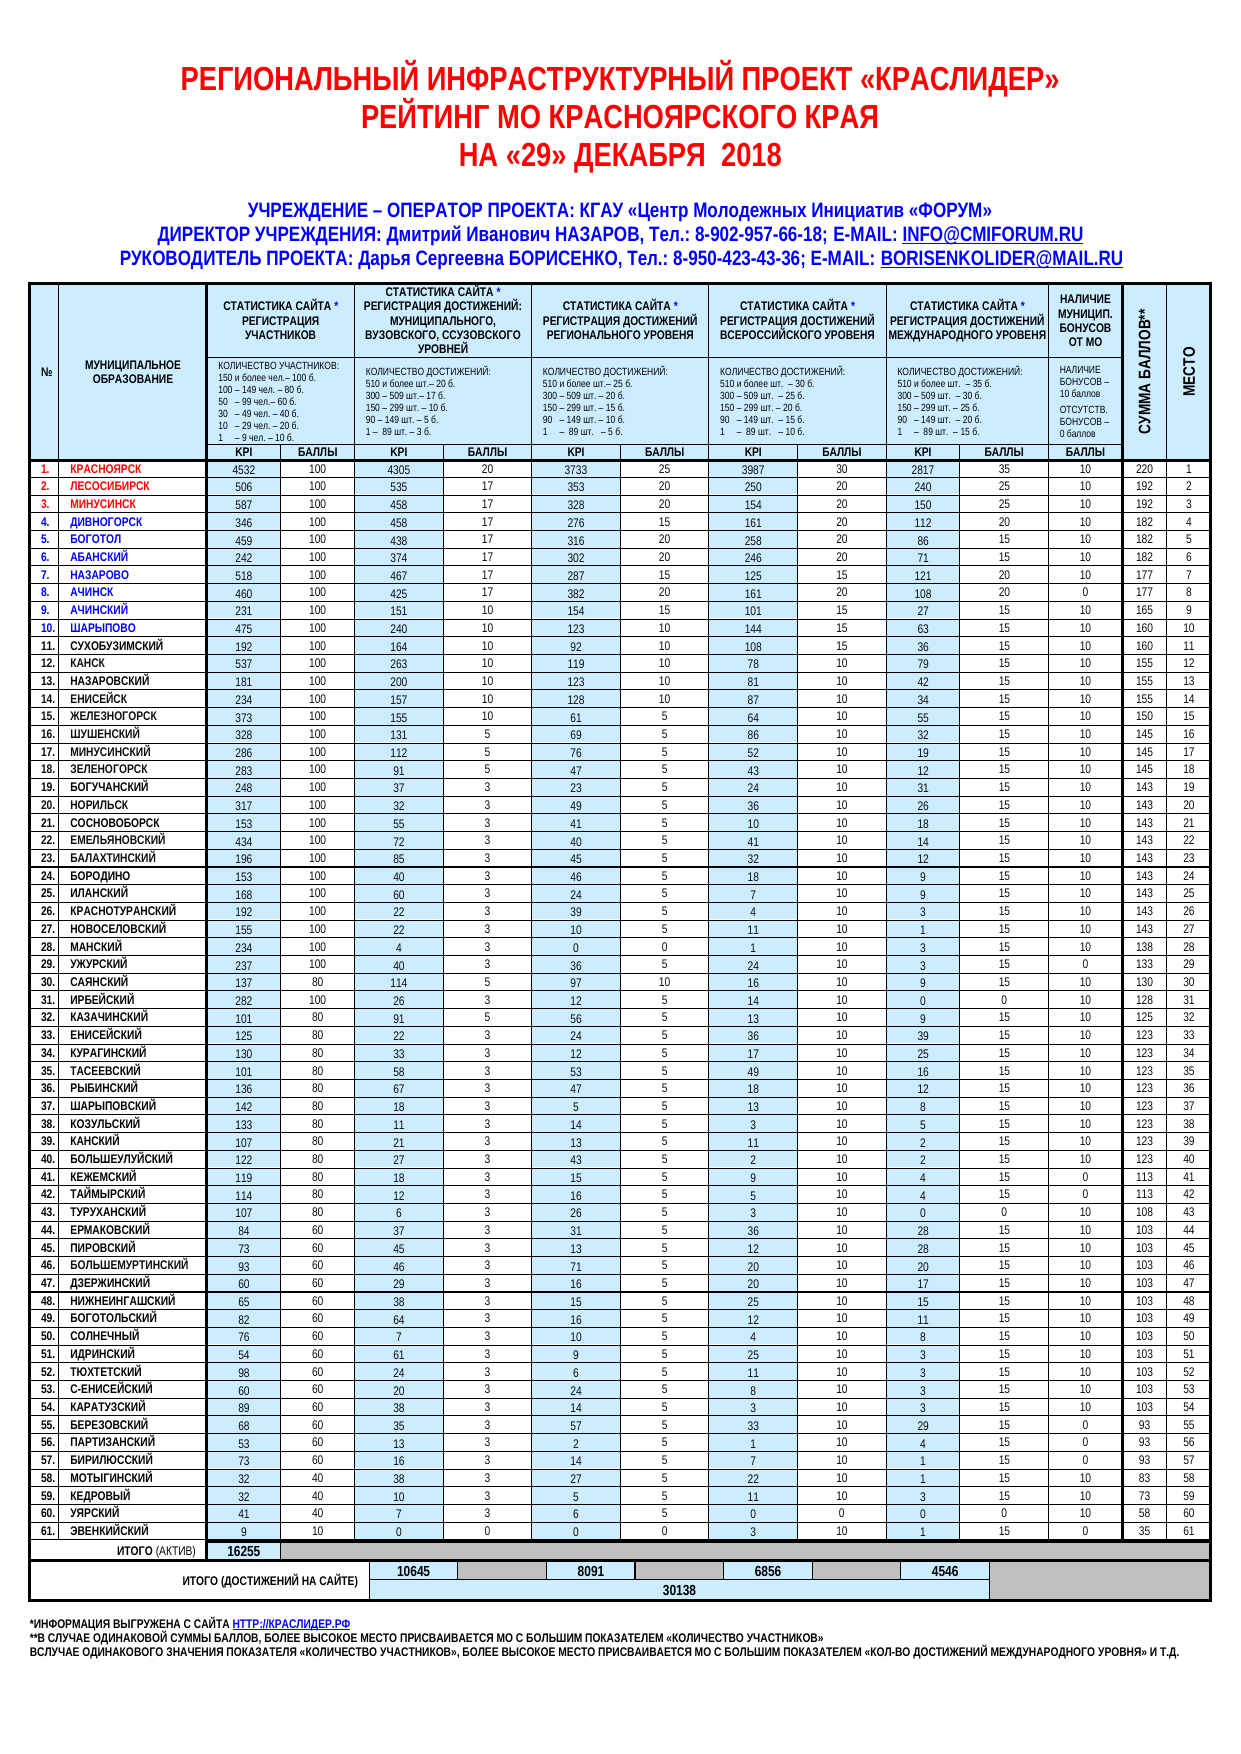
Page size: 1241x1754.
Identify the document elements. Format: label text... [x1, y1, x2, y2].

table_cell 0 [887, 991, 959, 1008]
table_cell 154 [709, 496, 797, 512]
table_cell БАЛЛЫ [621, 445, 708, 459]
table_cell 10 [1049, 1062, 1121, 1079]
table_cell ЕРМАКОВСКИЙ [59, 1222, 205, 1238]
table_cell 60 [281, 1452, 354, 1468]
table_cell 9 [887, 1009, 959, 1026]
table_cell 5 [444, 1009, 531, 1026]
table_cell 80 [281, 1098, 354, 1114]
table_cell 518 [208, 566, 280, 583]
table_cell 5 [621, 1115, 708, 1132]
table_cell 123 [1124, 1027, 1166, 1043]
table_cell 80 [281, 1133, 354, 1150]
table_cell 374 [355, 549, 443, 565]
table_cell ИЛАНСКИЙ [59, 885, 205, 902]
table_cell 3 [444, 938, 531, 955]
table_cell 10 [1049, 690, 1121, 707]
table_cell 15 [798, 602, 886, 618]
table_cell 3 [444, 1169, 531, 1185]
table_cell 10 [798, 1310, 886, 1327]
table_cell 234 [208, 938, 280, 955]
table_cell 10 [798, 1098, 886, 1114]
table_cell БОГОТОЛ [59, 531, 205, 548]
table_cell ТАСЕЕВСКИЙ [59, 1062, 205, 1079]
table_cell 10 [798, 673, 886, 689]
table_cell 10 [621, 620, 708, 636]
table_cell [31, 584, 58, 601]
table_cell 5 [621, 1062, 708, 1079]
table_cell 587 [208, 496, 280, 512]
table_cell С-ЕНИСЕЙСКИЙ [59, 1381, 205, 1398]
table_cell 15 [798, 637, 886, 654]
table_cell 38 [355, 1293, 443, 1309]
table_cell [281, 1543, 1209, 1559]
table_cell 45 [1167, 1239, 1209, 1256]
table_cell 100 [281, 462, 354, 477]
table_cell 5 [532, 1487, 620, 1504]
table_cell 0 [532, 938, 620, 955]
table_cell 3 [444, 903, 531, 919]
table_cell 10 [1049, 637, 1121, 654]
table_cell 3 [444, 1487, 531, 1504]
table_cell 68 [208, 1416, 280, 1433]
table_cell 60 [281, 1434, 354, 1451]
table_cell 43 [1167, 1204, 1209, 1221]
table_cell 5 [621, 1257, 708, 1274]
table_cell 9 [887, 885, 959, 902]
table_cell 182 [1124, 549, 1166, 565]
table_cell 10 [1049, 1487, 1121, 1504]
table_cell 29 [1167, 956, 1209, 973]
table_cell 80 [281, 1062, 354, 1079]
table_cell 5 [621, 991, 708, 1008]
table_cell 15 [960, 1346, 1048, 1362]
table_cell СОСНОВОБОРСК [59, 814, 205, 831]
table_cell 10 [1049, 1470, 1121, 1486]
table_cell 14 [1167, 690, 1209, 707]
table_cell 100 [281, 921, 354, 937]
table_cell 20 [798, 496, 886, 512]
table_cell 133 [1124, 956, 1166, 973]
table_cell 2 [709, 1151, 797, 1167]
table_cell БОРОДИНО [59, 868, 205, 884]
table_cell 2 [887, 1151, 959, 1167]
table_cell 80 [281, 1169, 354, 1185]
table_cell 10 [798, 797, 886, 813]
table_cell 15 [960, 531, 1048, 548]
table_cell БЕРЕЗОВСКИЙ [59, 1416, 205, 1433]
table_cell 143 [1124, 921, 1166, 937]
table_cell 32 [208, 1470, 280, 1486]
table_cell [31, 1098, 58, 1114]
table_cell 10 [1049, 462, 1121, 477]
table_cell 3 [444, 797, 531, 813]
table_cell 10 [1049, 1151, 1121, 1167]
table_cell 10 [798, 761, 886, 778]
table_cell 0 [1049, 1416, 1121, 1433]
table_cell 17 [444, 478, 531, 494]
table_cell ИДРИНСКИЙ [59, 1346, 205, 1362]
table_cell [31, 797, 58, 813]
table_cell 240 [887, 478, 959, 494]
table_cell 192 [1124, 496, 1166, 512]
table_cell 10 [798, 1399, 886, 1415]
table_cell 3 [444, 1151, 531, 1167]
table_cell 28 [1167, 938, 1209, 955]
table_cell 84 [208, 1222, 280, 1238]
table_cell 26 [887, 797, 959, 813]
table_cell 10 [1049, 478, 1121, 494]
table_cell 15 [960, 814, 1048, 831]
table_cell 101 [208, 1009, 280, 1026]
table_cell 5 [621, 708, 708, 725]
table_cell 5 [1167, 531, 1209, 548]
table_cell 15 [960, 761, 1048, 778]
table_cell 382 [532, 584, 620, 601]
table_cell 100 [281, 779, 354, 796]
table_cell 5 [621, 1487, 708, 1504]
table_cell 164 [355, 637, 443, 654]
table_cell 1 [709, 1434, 797, 1451]
table_cell ЛЕСОСИБИРСК [59, 478, 205, 494]
table_cell 26 [355, 991, 443, 1008]
table_cell 3 [444, 1310, 531, 1327]
table_cell 93 [1124, 1416, 1166, 1433]
table_cell 17 [444, 566, 531, 583]
table_cell 10 [1049, 673, 1121, 689]
table_cell 6 [532, 1505, 620, 1522]
table_cell 54 [208, 1346, 280, 1362]
table_cell 192 [208, 637, 280, 654]
table_cell 100 [281, 690, 354, 707]
table_cell 458 [355, 513, 443, 530]
table_cell 5 [444, 744, 531, 760]
table_cell 100 [281, 797, 354, 813]
table_cell 0 [532, 1523, 620, 1539]
table_cell 3 [444, 1470, 531, 1486]
table_cell 22 [355, 1027, 443, 1043]
table_cell 30 [798, 462, 886, 477]
table_header № [31, 285, 58, 459]
table_cell [31, 1222, 58, 1238]
table_cell 328 [208, 726, 280, 742]
table_header СТАТИСТИКА САЙТА * РЕГИСТРАЦИЯ УЧАСТНИКОВ [208, 285, 354, 357]
table_cell 18 [1167, 761, 1209, 778]
table_cell АЧИНСК [59, 584, 205, 601]
table_cell 10 [798, 1133, 886, 1150]
table_cell 177 [1124, 566, 1166, 583]
table_cell НИЖНЕИНГАШСКИЙ [59, 1293, 205, 1309]
table_cell 8 [887, 1098, 959, 1114]
table_cell 40 [281, 1487, 354, 1504]
table_header СТАТИСТИКА САЙТА * РЕГИСТРАЦИЯ ДОСТИЖЕНИЙ ВСЕРОССИЙСКОГО УРОВЕНЯ [709, 285, 886, 357]
table_cell 328 [532, 496, 620, 512]
text **В СЛУЧАЕ ОДИНАКОВОЙ СУММЫ БАЛЛОВ, БОЛЕЕ ВЫСОКОЕ МЕСТО ПРИСВАИВАЕТСЯ МО С БОЛЬШИМ ПОКАЗАТЕЛЕМ «КОЛИЧЕСТВО УЧАСТНИКОВ» [29, 1631, 1226, 1645]
table_cell 234 [208, 690, 280, 707]
table_cell 15 [960, 797, 1048, 813]
table_cell 10 [1049, 1310, 1121, 1327]
table_cell KPI [355, 445, 443, 459]
table_cell БАЛЛЫ [444, 445, 531, 459]
table_cell 15 [960, 1239, 1048, 1256]
table_cell 15 [960, 1169, 1048, 1185]
table_cell [31, 1204, 58, 1221]
table_cell 537 [208, 655, 280, 672]
table_cell 5 [621, 814, 708, 831]
table_cell 15 [960, 1257, 1048, 1274]
table_cell 26 [1167, 903, 1209, 919]
table_cell 3 [444, 1452, 531, 1468]
table_cell 25 [709, 1346, 797, 1362]
table_cell 3 [444, 1080, 531, 1097]
table_cell 131 [355, 726, 443, 742]
table_cell 143 [1124, 779, 1166, 796]
table_cell 2 [532, 1434, 620, 1451]
table_cell 10 [798, 832, 886, 849]
table_cell 438 [355, 531, 443, 548]
table_cell 24 [355, 1363, 443, 1380]
table_cell 15 [960, 1399, 1048, 1415]
table_cell 5 [621, 1222, 708, 1238]
table_cell 10 [798, 1151, 886, 1167]
table_cell АЧИНСКИЙ [59, 602, 205, 618]
table_cell 5 [621, 1045, 708, 1061]
table_cell 10 [798, 726, 886, 742]
table_cell 86 [709, 726, 797, 742]
table_cell [31, 1487, 58, 1504]
table_cell 3 [444, 1275, 531, 1291]
table_cell 16 [887, 1062, 959, 1079]
table_cell 160 [1124, 620, 1166, 636]
table_cell 100 [281, 602, 354, 618]
table_cell ЖЕЛЕЗНОГОРСК [59, 708, 205, 725]
table_cell 15 [960, 637, 1048, 654]
table_cell 11 [355, 1115, 443, 1132]
table_cell 31 [887, 779, 959, 796]
table_cell 165 [1124, 602, 1166, 618]
table_cell 177 [1124, 584, 1166, 601]
table_cell 43 [709, 761, 797, 778]
table_cell [31, 637, 58, 654]
table_cell [31, 761, 58, 778]
table_header МУНИЦИПАЛЬНОЕ ОБРАЗОВАНИЕ [59, 285, 205, 459]
table_cell БОГОТОЛЬСКИЙ [59, 1310, 205, 1327]
table_cell 59 [1167, 1487, 1209, 1504]
table_cell 10 [1049, 1045, 1121, 1061]
table_cell 10 [1049, 938, 1121, 955]
table_cell 65 [208, 1293, 280, 1309]
table_cell 10 [798, 1293, 886, 1309]
table_cell 143 [1124, 903, 1166, 919]
table_cell 15 [960, 1133, 1048, 1150]
table_cell 10 [798, 744, 886, 760]
table_cell 73 [1124, 1487, 1166, 1504]
table_cell 60 [281, 1381, 354, 1398]
table_cell 73 [208, 1452, 280, 1468]
table_cell 24 [709, 956, 797, 973]
table_cell 82 [208, 1310, 280, 1327]
table_cell 5 [621, 956, 708, 973]
table_cell 15 [960, 903, 1048, 919]
table_cell 114 [355, 974, 443, 990]
table_cell 15 [960, 1328, 1048, 1344]
table_cell 10 [798, 903, 886, 919]
table_cell [31, 1381, 58, 1398]
table_cell 64 [355, 1310, 443, 1327]
table_cell [31, 1062, 58, 1079]
table_cell 71 [887, 549, 959, 565]
table_cell 15 [532, 1293, 620, 1309]
table_cell 55 [887, 708, 959, 725]
table_cell 15 [960, 708, 1048, 725]
table_cell 35 [355, 1416, 443, 1433]
table_cell 123 [1124, 1115, 1166, 1132]
table_cell 1 [887, 1452, 959, 1468]
table_cell 0 [887, 1204, 959, 1221]
table_cell [31, 868, 58, 884]
table_cell ИРБЕЙСКИЙ [59, 991, 205, 1008]
table_cell 5 [621, 1328, 708, 1344]
table_cell 80 [281, 1115, 354, 1132]
table_cell 100 [281, 549, 354, 565]
table_cell 5 [621, 1080, 708, 1097]
table_cell 10 [1049, 566, 1121, 583]
table_cell 3 [887, 938, 959, 955]
table_cell 55 [1167, 1416, 1209, 1433]
table_cell 119 [532, 655, 620, 672]
table_cell 26 [532, 1204, 620, 1221]
table_cell 17 [444, 584, 531, 601]
table_cell 128 [532, 690, 620, 707]
table_cell 113 [1124, 1169, 1166, 1185]
table_cell 2817 [887, 462, 959, 477]
table_cell 37 [355, 1222, 443, 1238]
table_cell 3 [444, 1328, 531, 1344]
table_cell 16 [1167, 726, 1209, 742]
table_cell 182 [1124, 531, 1166, 548]
table_cell 20 [798, 531, 886, 548]
table_cell ДИВНОГОРСК [59, 513, 205, 530]
table_cell 52 [1167, 1363, 1209, 1380]
table_cell 8 [709, 1381, 797, 1398]
table_cell 3 [444, 1363, 531, 1380]
table_cell 19 [887, 744, 959, 760]
table_cell 5 [621, 832, 708, 849]
table_cell 10 [798, 1169, 886, 1185]
table_cell 10 [1049, 1363, 1121, 1380]
table_cell 160 [1124, 637, 1166, 654]
table_cell [31, 814, 58, 831]
table_cell 3 [444, 1257, 531, 1274]
table_cell 20 [621, 478, 708, 494]
table_cell 44 [1167, 1222, 1209, 1238]
table_cell 112 [355, 744, 443, 760]
table_cell 40 [355, 868, 443, 884]
table_cell 27 [355, 1151, 443, 1167]
table_cell [31, 549, 58, 565]
table_cell 18 [709, 1080, 797, 1097]
table_cell 103 [1124, 1293, 1166, 1309]
table_cell 3 [444, 1098, 531, 1114]
table_cell 5 [621, 797, 708, 813]
table_cell 373 [208, 708, 280, 725]
table_cell 10 [1049, 726, 1121, 742]
table_cell 153 [208, 868, 280, 884]
table_cell 16 [532, 1275, 620, 1291]
table_cell 10 [532, 921, 620, 937]
table_cell 155 [355, 708, 443, 725]
table_cell 100 [281, 868, 354, 884]
table_cell [31, 885, 58, 902]
table_cell 10 [1049, 620, 1121, 636]
table_cell 13 [1167, 673, 1209, 689]
table_cell 31 [532, 1222, 620, 1238]
table_cell 103 [1124, 1328, 1166, 1344]
table_cell [31, 726, 58, 742]
table_cell 10 [798, 1328, 886, 1344]
table_cell 76 [208, 1328, 280, 1344]
table_cell 5 [621, 1009, 708, 1026]
table_cell 3 [444, 868, 531, 884]
table_cell 9 [1167, 602, 1209, 618]
table_cell 10 [1049, 1080, 1121, 1097]
table_cell 143 [1124, 885, 1166, 902]
table_cell 54 [1167, 1399, 1209, 1415]
table_cell 9 [709, 1169, 797, 1185]
table_cell 4 [709, 1328, 797, 1344]
table_cell 11 [887, 1310, 959, 1327]
table_cell 4 [709, 903, 797, 919]
text РЕГИОНАЛЬНЫЙ ИНФРАСТРУКТУРНЫЙ ПРОЕКТ «КРАСЛИДЕР» [44, 59, 1196, 97]
table_cell 16 [709, 974, 797, 990]
table_cell 17 [444, 496, 531, 512]
table_cell 3 [709, 1204, 797, 1221]
table_cell 15 [960, 744, 1048, 760]
table_cell 98 [208, 1363, 280, 1380]
table_cell 5 [621, 1151, 708, 1167]
table_cell ШАРЫПОВСКИЙ [59, 1098, 205, 1114]
table_cell [31, 1328, 58, 1344]
table_cell [31, 496, 58, 512]
table_cell 10 [798, 974, 886, 990]
table_cell 83 [1124, 1470, 1166, 1486]
table_cell 10 [621, 673, 708, 689]
table_cell 6856 [724, 1562, 812, 1579]
table_cell 123 [1124, 1062, 1166, 1079]
table_cell 58 [1167, 1470, 1209, 1486]
table_cell 282 [208, 991, 280, 1008]
table_cell 1 [1167, 462, 1209, 477]
table_cell 5 [621, 1310, 708, 1327]
table_cell 3 [444, 956, 531, 973]
table_cell 10 [798, 1009, 886, 1026]
table_cell 200 [355, 673, 443, 689]
table_cell 123 [1124, 1133, 1166, 1150]
table_cell 31 [1167, 991, 1209, 1008]
table_cell 240 [355, 620, 443, 636]
table_cell 143 [1124, 850, 1166, 866]
table_cell 0 [960, 1505, 1048, 1522]
table_cell 5 [621, 761, 708, 778]
table_cell 3 [444, 1045, 531, 1061]
table_cell 3 [444, 1186, 531, 1203]
table_cell [31, 655, 58, 672]
table_cell 8091 [547, 1562, 634, 1579]
table_cell 32 [1167, 1009, 1209, 1026]
table_cell 10 [798, 1275, 886, 1291]
table_cell 60 [355, 885, 443, 902]
table_cell 13 [709, 1098, 797, 1114]
table_cell 5 [444, 974, 531, 990]
table_cell 6 [1167, 549, 1209, 565]
table_cell 15 [960, 1275, 1048, 1291]
table_cell ДЗЕРЖИНСКИЙ [59, 1275, 205, 1291]
table_cell 9 [887, 974, 959, 990]
table_cell 50 [1167, 1328, 1209, 1344]
table_cell 15 [960, 1293, 1048, 1309]
text НА «29» ДЕКАБРЯ 2018 [44, 136, 1196, 174]
table_cell 5 [621, 1470, 708, 1486]
text ДИРЕКТОР УЧРЕЖДЕНИЯ: Дмитрий Иванович НАЗАРОВ, Тел.: 8-902-957-66-18; E-MAIL: INFO@CMIFORUM.RU [44, 222, 1196, 246]
table_cell 40 [355, 956, 443, 973]
table_cell 42 [887, 673, 959, 689]
table_cell 33 [1167, 1027, 1209, 1043]
table_cell 100 [281, 708, 354, 725]
table_cell 72 [355, 832, 443, 849]
table_cell 192 [1124, 478, 1166, 494]
table_cell 10 [798, 779, 886, 796]
table_cell 56 [532, 1009, 620, 1026]
table_cell 43 [532, 1151, 620, 1167]
table_cell 52 [709, 744, 797, 760]
table_cell 10 [444, 655, 531, 672]
table_cell СУХОБУЗИМСКИЙ [59, 637, 205, 654]
table_cell 353 [532, 478, 620, 494]
table_cell 58 [1124, 1505, 1166, 1522]
table_cell 17 [709, 1045, 797, 1061]
table_cell 3 [444, 1239, 531, 1256]
table_cell KPI [709, 445, 797, 459]
table_cell 10 [798, 991, 886, 1008]
table_cell 22 [709, 1470, 797, 1486]
table_cell 15 [798, 620, 886, 636]
table_cell 459 [208, 531, 280, 548]
table_cell 89 [208, 1399, 280, 1415]
table_cell БИРИЛЮССКИЙ [59, 1452, 205, 1468]
table_cell 10 [798, 921, 886, 937]
table_cell 10 [1049, 708, 1121, 725]
table_cell 41 [208, 1505, 280, 1522]
table_cell 103 [1124, 1222, 1166, 1238]
table_cell 3 [444, 921, 531, 937]
table_cell 6 [532, 1363, 620, 1380]
table_cell 10 [798, 1434, 886, 1451]
table_cell 60 [208, 1275, 280, 1291]
table_cell 3 [709, 1523, 797, 1539]
text *ИНФОРМАЦИЯ ВЫГРУЖЕНА С САЙТА HTTP://КРАСЛИДЕР.РФ [29, 1616, 1226, 1631]
table_cell 80 [281, 1009, 354, 1026]
table_cell 15 [960, 1416, 1048, 1433]
table_cell 2 [887, 1133, 959, 1150]
table_cell 61 [355, 1346, 443, 1362]
table_cell 51 [1167, 1346, 1209, 1362]
table_cell 19 [1167, 779, 1209, 796]
table_cell 10 [1049, 1293, 1121, 1309]
table_cell 25 [709, 1293, 797, 1309]
table_cell 80 [281, 1204, 354, 1221]
table_cell 3 [887, 1381, 959, 1398]
table_cell 316 [532, 531, 620, 548]
table_cell 14 [887, 832, 959, 849]
table_cell 286 [208, 744, 280, 760]
table_cell 45 [532, 850, 620, 866]
table_cell 276 [532, 513, 620, 530]
table_cell 91 [355, 761, 443, 778]
table_cell 37 [355, 779, 443, 796]
table_cell 10 [798, 1346, 886, 1362]
table_cell 4 [887, 1169, 959, 1185]
table_cell [31, 850, 58, 866]
table_cell 20 [621, 496, 708, 512]
table_cell 61 [532, 708, 620, 725]
table_cell 36 [709, 797, 797, 813]
table_cell 10 [798, 1452, 886, 1468]
table_cell 15 [621, 566, 708, 583]
table_cell ЗЕЛЕНОГОРСК [59, 761, 205, 778]
table_cell 15 [960, 549, 1048, 565]
table_cell 60 [208, 1381, 280, 1398]
table_cell [31, 1239, 58, 1256]
table_cell 36 [709, 1027, 797, 1043]
table_cell 34 [1167, 1045, 1209, 1061]
table_cell УЖУРСКИЙ [59, 956, 205, 973]
table_cell КРАСНОЯРСК [59, 462, 205, 477]
table_cell 17 [887, 1275, 959, 1291]
table_cell 10 [1049, 496, 1121, 512]
table_cell 100 [281, 513, 354, 530]
table_cell 103 [1124, 1239, 1166, 1256]
table_header СТАТИСТИКА САЙТА * РЕГИСТРАЦИЯ ДОСТИЖЕНИЙ МЕЖДУНАРОДНОГО УРОВЕНЯ [887, 285, 1048, 357]
table_cell 155 [1124, 690, 1166, 707]
table_cell 10 [444, 620, 531, 636]
table_cell 114 [208, 1186, 280, 1203]
table_cell 12 [887, 761, 959, 778]
table_cell 9 [532, 1346, 620, 1362]
table_cell 45 [355, 1239, 443, 1256]
table_cell 0 [1049, 1452, 1121, 1468]
table_cell 258 [709, 531, 797, 548]
table_cell 143 [1124, 797, 1166, 813]
table_cell 34 [887, 690, 959, 707]
table_cell 10 [1049, 974, 1121, 990]
table_cell БОГУЧАНСКИЙ [59, 779, 205, 796]
table_cell 10 [798, 1045, 886, 1061]
table_cell 15 [960, 1434, 1048, 1451]
table_cell 10 [1049, 1275, 1121, 1291]
table_cell 142 [208, 1098, 280, 1114]
table_cell 5 [621, 1275, 708, 1291]
table_cell 23 [532, 779, 620, 796]
table_cell 5 [621, 921, 708, 937]
table_cell [31, 1293, 58, 1309]
table_cell 10 [1049, 921, 1121, 937]
table_cell 22 [355, 921, 443, 937]
table_cell 125 [208, 1027, 280, 1043]
table_cell 93 [1124, 1452, 1166, 1468]
table_cell 20 [444, 462, 531, 477]
table_cell 87 [709, 690, 797, 707]
table_cell 263 [355, 655, 443, 672]
table_cell 0 [960, 1204, 1048, 1221]
table_cell 18 [355, 1169, 443, 1185]
table_cell 46 [532, 868, 620, 884]
table_cell 10 [798, 708, 886, 725]
table_cell 10 [798, 938, 886, 955]
table_cell 86 [887, 531, 959, 548]
table_cell [31, 903, 58, 919]
table_cell 17 [444, 549, 531, 565]
table_cell 100 [281, 496, 354, 512]
table_cell 27 [532, 1470, 620, 1486]
table_header СТАТИСТИКА САЙТА * РЕГИСТРАЦИЯ ДОСТИЖЕНИЙ РЕГИОНАЛЬНОГО УРОВЕНЯ [532, 285, 708, 357]
table_cell НАЗАРОВО [59, 566, 205, 583]
table_cell 157 [355, 690, 443, 707]
table_cell 317 [208, 797, 280, 813]
table_cell 12 [532, 991, 620, 1008]
table_cell 14 [532, 1399, 620, 1415]
table_cell 125 [709, 566, 797, 583]
table_cell 63 [887, 620, 959, 636]
table_cell 10 [798, 1204, 886, 1221]
table_cell 100 [281, 991, 354, 1008]
table_cell [31, 1470, 58, 1486]
table_cell 130 [208, 1045, 280, 1061]
table_cell 181 [208, 673, 280, 689]
table_cell 36 [709, 1222, 797, 1238]
table_cell 25 [1167, 885, 1209, 902]
table_cell 100 [281, 655, 354, 672]
table_cell 10 [798, 1523, 886, 1539]
table_cell [31, 1523, 58, 1539]
table_cell [31, 478, 58, 494]
table_cell 13 [532, 1239, 620, 1256]
table_cell 15 [960, 868, 1048, 884]
table_cell [31, 566, 58, 583]
table_cell [31, 1416, 58, 1433]
table_cell 123 [1124, 1151, 1166, 1167]
table_cell [31, 991, 58, 1008]
table_cell 100 [281, 726, 354, 742]
table_cell [31, 1275, 58, 1291]
table_cell 119 [208, 1169, 280, 1185]
table_cell 15 [960, 1381, 1048, 1398]
table_cell 10 [798, 956, 886, 973]
table_cell 10 [798, 814, 886, 831]
table_cell [31, 1257, 58, 1274]
table_cell 15 [960, 779, 1048, 796]
table_cell УЯРСКИЙ [59, 1505, 205, 1522]
table_cell 27 [1167, 921, 1209, 937]
table_cell БАЛЛЫ [1049, 445, 1121, 459]
table_cell 10 [709, 814, 797, 831]
table_cell КОЛИЧЕСТВО ДОСТИЖЕНИЙ: 510 и более шт. – 30 б. 300 – 509 шт. – 25 б. 150 – 299 шт. – 20 б. 90 – 149 шт. – 15 б. 1 – 89 шт. – 10 б. [709, 358, 886, 444]
table_cell КРАСНОТУРАНСКИЙ [59, 903, 205, 919]
text РУКОВОДИТЕЛЬ ПРОЕКТА: Дарья Сергеевна БОРИСЕНКО, Тел.: 8-950-423-43-36; E-MAIL: BORISENKOLIDER@MAIL.RU [15, 246, 1228, 270]
text РЕЙТИНГ МО КРАСНОЯРСКОГО КРАЯ [44, 97, 1196, 136]
table_cell 40 [1167, 1151, 1209, 1167]
table_cell 123 [1124, 1045, 1166, 1061]
table_cell 10 [1049, 761, 1121, 778]
table_cell KPI [887, 445, 959, 459]
table_cell 10 [1049, 1222, 1121, 1238]
table_cell 17 [1167, 744, 1209, 760]
table_cell 145 [1124, 761, 1166, 778]
table_cell 24 [709, 779, 797, 796]
table_cell 53 [1167, 1381, 1209, 1398]
table_cell 5 [621, 1204, 708, 1221]
table_cell 3 [444, 1204, 531, 1221]
table_cell 155 [208, 921, 280, 937]
table_cell 14 [532, 1115, 620, 1132]
table_cell 80 [281, 1027, 354, 1043]
table_cell [31, 1169, 58, 1185]
table_cell 64 [709, 708, 797, 725]
table_cell 10 [281, 1523, 354, 1539]
table_cell 91 [355, 1009, 443, 1026]
table_cell [31, 921, 58, 937]
table_cell 60 [281, 1275, 354, 1291]
table_cell 12 [709, 1239, 797, 1256]
table_cell 9 [887, 868, 959, 884]
table_cell 460 [208, 584, 280, 601]
table_cell 15 [960, 1115, 1048, 1132]
table_cell НАЛИЧИЕ БОНУСОВ – 10 баллов ОТСУТСТВ. БОНУСОВ – 0 баллов [1049, 358, 1121, 444]
table_cell 81 [709, 673, 797, 689]
table_cell КОЛИЧЕСТВО УЧАСТНИКОВ: 150 и более чел.– 100 б. 100 – 149 чел. – 80 б. 50 – 99 чел.– 60 б. 30 – 49 чел. – 40 б. 10 – 29 чел. – 20 б. 1 – 9 чел. – 10 б. [208, 358, 354, 444]
table_cell 10 [798, 1222, 886, 1238]
table_cell [990, 1562, 1209, 1599]
table_cell 16 [532, 1310, 620, 1327]
table_cell 15 [960, 832, 1048, 849]
table_cell НАЗАРОВСКИЙ [59, 673, 205, 689]
table_cell 20 [960, 566, 1048, 583]
table_cell 15 [960, 1310, 1048, 1327]
table_cell 47 [1167, 1275, 1209, 1291]
table_cell 39 [532, 903, 620, 919]
table_cell 100 [281, 814, 354, 831]
table_cell МИНУСИНСКИЙ [59, 744, 205, 760]
table_cell 5 [621, 850, 708, 866]
table_cell 10 [1049, 1381, 1121, 1398]
table_cell 3 [444, 1222, 531, 1238]
table_cell 137 [208, 974, 280, 990]
table_cell ЕНИСЕЙСК [59, 690, 205, 707]
table_cell 55 [355, 814, 443, 831]
table_cell 125 [1124, 1009, 1166, 1026]
table_cell ЕНИСЕЙСКИЙ [59, 1027, 205, 1043]
table_cell ШУШЕНСКИЙ [59, 726, 205, 742]
table_cell 14 [709, 991, 797, 1008]
table_cell 3 [444, 779, 531, 796]
table_cell 0 [621, 938, 708, 955]
table_cell 5 [621, 779, 708, 796]
table_cell 8 [887, 1328, 959, 1344]
table_cell 103 [1124, 1363, 1166, 1380]
table_cell 5 [621, 1098, 708, 1114]
table_cell 3 [444, 1133, 531, 1150]
table_cell 15 [960, 673, 1048, 689]
table_cell 53 [208, 1434, 280, 1451]
table_cell 56 [1167, 1434, 1209, 1451]
table_cell 25 [960, 496, 1048, 512]
table_cell СОЛНЕЧНЫЙ [59, 1328, 205, 1344]
table_cell 287 [532, 566, 620, 583]
table_cell 5 [621, 1399, 708, 1415]
table_cell 5 [444, 726, 531, 742]
table_cell 3 [444, 1434, 531, 1451]
table_cell 20 [798, 584, 886, 601]
table_cell 15 [960, 1080, 1048, 1097]
table_cell 506 [208, 478, 280, 494]
table_cell 10 [1049, 1399, 1121, 1415]
table_cell 346 [208, 513, 280, 530]
table_header МЕСТО [1167, 285, 1209, 459]
table_cell 12 [355, 1186, 443, 1203]
table_cell 5 [444, 761, 531, 778]
table_cell 11 [709, 1133, 797, 1150]
table_cell 78 [709, 655, 797, 672]
table_cell 92 [532, 637, 620, 654]
table_cell 5 [621, 1416, 708, 1433]
table_cell 123 [1124, 1098, 1166, 1114]
table_cell 15 [960, 1186, 1048, 1203]
table_cell 12 [532, 1045, 620, 1061]
table_cell [31, 1009, 58, 1026]
table_cell 10 [444, 673, 531, 689]
table_cell КЕЖЕМСКИЙ [59, 1169, 205, 1185]
table_cell 11 [709, 1487, 797, 1504]
table_cell 23 [1167, 850, 1209, 866]
table_cell 49 [709, 1062, 797, 1079]
table_cell 0 [355, 1523, 443, 1539]
table_cell 15 [960, 1098, 1048, 1114]
table_cell КАРАТУЗСКИЙ [59, 1399, 205, 1415]
table_cell 37 [1167, 1098, 1209, 1114]
table_cell 248 [208, 779, 280, 796]
table_cell 39 [887, 1027, 959, 1043]
table_cell 5 [621, 1239, 708, 1256]
table_cell 3 [444, 814, 531, 831]
table_cell [31, 779, 58, 796]
table_cell 123 [532, 673, 620, 689]
table_cell 15 [960, 1062, 1048, 1079]
table_cell 93 [208, 1257, 280, 1274]
table_cell 283 [208, 761, 280, 778]
table_cell 0 [798, 1505, 886, 1522]
table_cell 71 [532, 1257, 620, 1274]
table_cell 1 [887, 921, 959, 937]
table_cell [31, 1151, 58, 1167]
table_cell 20 [1167, 797, 1209, 813]
table_cell 7 [709, 1452, 797, 1468]
table_cell 30138 [370, 1580, 989, 1599]
table_cell 3 [887, 1346, 959, 1362]
table_cell 145 [1124, 744, 1166, 760]
table_cell 100 [281, 832, 354, 849]
table_cell 10 [1049, 1009, 1121, 1026]
table_cell 38 [355, 1399, 443, 1415]
table_cell ШАРЫПОВО [59, 620, 205, 636]
table_cell 22 [355, 903, 443, 919]
table_cell 32 [208, 1487, 280, 1504]
table_cell БОЛЬШЕМУРТИНСКИЙ [59, 1257, 205, 1274]
table_cell 145 [1124, 726, 1166, 742]
table_cell 15 [1167, 708, 1209, 725]
table_cell 32 [887, 726, 959, 742]
table_cell 302 [532, 549, 620, 565]
table_cell 33 [355, 1045, 443, 1061]
table_cell 121 [887, 566, 959, 583]
table_cell 100 [281, 566, 354, 583]
table_cell 46 [355, 1257, 443, 1274]
table_cell 108 [1124, 1204, 1166, 1221]
table_cell КАНСК [59, 655, 205, 672]
table_cell 107 [208, 1133, 280, 1150]
table_cell 10 [1049, 1346, 1121, 1362]
table_cell [31, 1346, 58, 1362]
table_cell 3 [444, 1399, 531, 1415]
table_cell 10 [1049, 779, 1121, 796]
table_cell 15 [960, 1045, 1048, 1061]
table_cell КУРАГИНСКИЙ [59, 1045, 205, 1061]
table_cell 10 [1049, 832, 1121, 849]
table_cell 29 [887, 1416, 959, 1433]
table_cell 3 [444, 1293, 531, 1309]
table_cell 47 [532, 1080, 620, 1097]
table_cell 15 [960, 921, 1048, 937]
table_cell ПИРОВСКИЙ [59, 1239, 205, 1256]
table_cell МИНУСИНСК [59, 496, 205, 512]
table_cell ИТОГО (АКТИВ) [31, 1540, 205, 1559]
table_cell 36 [532, 956, 620, 973]
table_cell 57 [1167, 1452, 1209, 1468]
table_cell [31, 1399, 58, 1415]
table_cell 15 [887, 1293, 959, 1309]
table_cell 10645 [370, 1562, 457, 1579]
table_cell 7 [355, 1505, 443, 1522]
table_cell 5 [621, 903, 708, 919]
table_cell 17 [444, 531, 531, 548]
table_cell 67 [355, 1080, 443, 1097]
table_cell КАНСКИЙ [59, 1133, 205, 1150]
table_cell 7 [709, 885, 797, 902]
table_header СУММА БАЛЛОВ** [1124, 285, 1166, 459]
table_cell 15 [960, 1151, 1048, 1167]
table_cell 20 [621, 549, 708, 565]
table_cell 10 [1049, 1204, 1121, 1221]
table_cell 73 [208, 1239, 280, 1256]
table_cell 10 [1049, 655, 1121, 672]
table_cell 5 [621, 1346, 708, 1362]
table_cell 3 [887, 1487, 959, 1504]
table_cell 103 [1124, 1257, 1166, 1274]
table_cell 80 [281, 1045, 354, 1061]
table_cell 128 [1124, 991, 1166, 1008]
table_cell 0 [709, 1505, 797, 1522]
table_cell 10 [1049, 1133, 1121, 1150]
table_cell 4532 [208, 462, 280, 477]
table_cell 11 [709, 1363, 797, 1380]
table_cell 20 [621, 584, 708, 601]
table_cell 3 [444, 832, 531, 849]
table_cell 250 [709, 478, 797, 494]
table_cell 20 [355, 1381, 443, 1398]
table_cell 10 [355, 1487, 443, 1504]
table_cell 123 [532, 620, 620, 636]
table_cell 0 [444, 1523, 531, 1539]
table_cell 4 [887, 1186, 959, 1203]
table_cell 80 [281, 974, 354, 990]
table_cell 24 [532, 1027, 620, 1043]
table_cell РЫБИНСКИЙ [59, 1080, 205, 1097]
table_cell [31, 462, 58, 477]
table_cell 8 [1167, 584, 1209, 601]
table_cell 15 [621, 513, 708, 530]
table_cell 15 [960, 850, 1048, 866]
table_cell МАНСКИЙ [59, 938, 205, 955]
table_cell 0 [1049, 956, 1121, 973]
table_cell 100 [281, 761, 354, 778]
table_cell 10 [1049, 991, 1121, 1008]
table_cell БАЛЛЫ [281, 445, 354, 459]
table_cell 10 [1049, 513, 1121, 530]
table_cell 10 [444, 637, 531, 654]
table_cell 76 [532, 744, 620, 760]
table_cell ИТОГО (ДОСТИЖЕНИЙ НА САЙТЕ) [31, 1562, 369, 1599]
table_cell 101 [208, 1062, 280, 1079]
table_cell 130 [1124, 974, 1166, 990]
table_cell 10 [621, 637, 708, 654]
table_cell 35 [960, 462, 1048, 477]
table_cell 60 [281, 1222, 354, 1238]
table_cell 24 [532, 885, 620, 902]
table_cell 196 [208, 850, 280, 866]
text ВСЛУЧАЕ ОДИНАКОВОГО ЗНАЧЕНИЯ ПОКАЗАТЕЛЯ «КОЛИЧЕСТВО УЧАСТНИКОВ», БОЛЕЕ ВЫСОКОЕ МЕСТО ПРИСВАИВАЕТСЯ МО С БОЛЬШИМ ПОКАЗАТЕЛЕМ «КОЛ-ВО ДОСТИЖЕНИЙ МЕЖДУНАРОДНОГО УРОВНЯ» И Т.Д. [29, 1645, 1226, 1659]
table_cell 15 [960, 690, 1048, 707]
table_cell 458 [355, 496, 443, 512]
table_cell ЕМЕЛЬЯНОВСКИЙ [59, 832, 205, 849]
table_cell 100 [281, 531, 354, 548]
table_cell [31, 956, 58, 973]
table_cell КОЛИЧЕСТВО ДОСТИЖЕНИЙ: 510 и более шт.– 25 б. 300 – 509 шт. – 20 б. 150 – 299 шт. – 15 б. 90 – 149 шт. – 10 б. 1 – 89 шт. – 5 б. [532, 358, 708, 444]
table_cell 3 [887, 956, 959, 973]
table_cell 58 [355, 1062, 443, 1079]
table_cell 10 [1167, 620, 1209, 636]
table_cell 10 [621, 655, 708, 672]
table_cell 15 [621, 602, 708, 618]
table_cell 2 [1167, 478, 1209, 494]
table_cell 168 [208, 885, 280, 902]
table_cell 108 [709, 637, 797, 654]
table_cell 138 [1124, 938, 1166, 955]
table_cell 79 [887, 655, 959, 672]
table_cell 5 [621, 1293, 708, 1309]
table_cell 15 [960, 1222, 1048, 1238]
table_cell 10 [1049, 1098, 1121, 1114]
table_cell 100 [281, 673, 354, 689]
table_cell 103 [1124, 1399, 1166, 1415]
table_cell 20 [798, 549, 886, 565]
table_cell 18 [355, 1098, 443, 1114]
table_cell 3 [444, 1027, 531, 1043]
table_cell КОЛИЧЕСТВО ДОСТИЖЕНИЙ: 510 и более шт.– 20 б. 300 – 509 шт.– 17 б. 150 – 299 шт. – 10 б. 90 – 149 шт. – 5 б. 1 – 89 шт. – 3 б. [355, 358, 531, 444]
table_cell 3 [444, 1062, 531, 1079]
table_cell 100 [281, 885, 354, 902]
table_cell НОВОСЕЛОВСКИЙ [59, 921, 205, 937]
table_cell 12 [887, 1080, 959, 1097]
table_cell 1 [887, 1470, 959, 1486]
table_cell БАЛАХТИНСКИЙ [59, 850, 205, 866]
table_cell 40 [532, 832, 620, 849]
table_header СТАТИСТИКА САЙТА * РЕГИСТРАЦИЯ ДОСТИЖЕНИЙ: МУНИЦИПАЛЬНОГО, ВУЗОВСКОГО, ССУЗОВСКОГО УРОВНЕЙ [355, 285, 531, 357]
table_cell 5 [621, 1186, 708, 1203]
table_cell 20 [798, 478, 886, 494]
table_cell 15 [960, 620, 1048, 636]
table_cell 10 [444, 690, 531, 707]
table_cell [31, 1186, 58, 1203]
table_cell 103 [1124, 1275, 1166, 1291]
table_cell 13 [532, 1133, 620, 1150]
table_cell 136 [208, 1080, 280, 1097]
table_cell 10 [798, 690, 886, 707]
table_cell 10 [798, 1363, 886, 1380]
table_cell 61 [1167, 1523, 1209, 1539]
table_cell 10 [1049, 903, 1121, 919]
table_cell 41 [709, 832, 797, 849]
table_cell 3 [709, 1399, 797, 1415]
table_cell 12 [709, 1310, 797, 1327]
table_cell 10 [798, 1381, 886, 1398]
table_cell 4 [1167, 513, 1209, 530]
table_cell 10 [798, 1470, 886, 1486]
table_cell 10 [798, 1487, 886, 1504]
table_cell 4546 [901, 1562, 989, 1579]
table_cell 100 [281, 956, 354, 973]
table_cell 0 [1049, 1523, 1121, 1539]
table_cell БАЛЛЫ [798, 445, 886, 459]
table_cell 103 [1124, 1346, 1166, 1362]
table_cell 7 [355, 1328, 443, 1344]
table_cell 60 [281, 1416, 354, 1433]
table_cell 15 [960, 885, 1048, 902]
table_cell 20 [709, 1275, 797, 1291]
table_cell 4305 [355, 462, 443, 477]
table_cell 5 [621, 1133, 708, 1150]
table_cell 161 [709, 513, 797, 530]
table_cell 246 [709, 549, 797, 565]
table_cell 32 [709, 850, 797, 866]
table_cell KPI [208, 445, 280, 459]
table_cell 39 [1167, 1133, 1209, 1150]
table_cell САЯНСКИЙ [59, 974, 205, 990]
table_cell [31, 1027, 58, 1043]
table_cell 5 [621, 1363, 708, 1380]
table_cell 5 [621, 1505, 708, 1522]
table_cell 4 [887, 1434, 959, 1451]
table_cell 434 [208, 832, 280, 849]
table_cell 4 [355, 938, 443, 955]
table_cell [31, 1452, 58, 1468]
table_cell 15 [960, 1363, 1048, 1380]
table_cell [31, 513, 58, 530]
table_cell 21 [1167, 814, 1209, 831]
table_cell [31, 744, 58, 760]
table_cell 46 [1167, 1257, 1209, 1274]
table_cell 3 [887, 1363, 959, 1380]
table_cell 10 [798, 868, 886, 884]
table_cell 220 [1124, 462, 1166, 477]
table_cell [31, 832, 58, 849]
table_cell 30 [1167, 974, 1209, 990]
table_cell [458, 1562, 546, 1579]
table_cell 10 [798, 1115, 886, 1132]
table_cell 16255 [208, 1543, 280, 1559]
table_cell 10 [444, 602, 531, 618]
table_cell ПАРТИЗАНСКИЙ [59, 1434, 205, 1451]
table_cell 16 [355, 1452, 443, 1468]
table_cell 143 [1124, 868, 1166, 884]
table_cell 10 [1049, 850, 1121, 866]
table_cell 35 [1167, 1062, 1209, 1079]
table_cell 107 [208, 1204, 280, 1221]
table_cell 33 [709, 1416, 797, 1433]
table_cell 10 [1049, 868, 1121, 884]
table_cell 15 [960, 1027, 1048, 1043]
table_cell 5 [621, 1452, 708, 1468]
table_cell 60 [281, 1239, 354, 1256]
table_cell 10 [444, 708, 531, 725]
table_cell 0 [960, 991, 1048, 1008]
table_cell 237 [208, 956, 280, 973]
table_cell 5 [621, 726, 708, 742]
table_cell 0 [1049, 1186, 1121, 1203]
table_cell 12 [1167, 655, 1209, 672]
table_cell КЕДРОВЫЙ [59, 1487, 205, 1504]
table_cell 155 [1124, 673, 1166, 689]
table_cell ТУРУХАНСКИЙ [59, 1204, 205, 1221]
table_cell 103 [1124, 1381, 1166, 1398]
table_cell КОЗУЛЬСКИЙ [59, 1115, 205, 1132]
table_cell 12 [887, 850, 959, 866]
table_cell 16 [532, 1186, 620, 1203]
table_cell 3987 [709, 462, 797, 477]
table_cell 5 [621, 885, 708, 902]
table_cell 3 [1167, 496, 1209, 512]
table_cell 13 [709, 1009, 797, 1026]
table_cell 231 [208, 602, 280, 618]
table_cell 10 [798, 1027, 886, 1043]
table_cell 3 [887, 903, 959, 919]
table_cell 5 [621, 1027, 708, 1043]
table_cell 28 [887, 1222, 959, 1238]
table_cell 154 [532, 602, 620, 618]
table_cell 10 [1049, 885, 1121, 902]
table_cell 49 [532, 797, 620, 813]
table_cell 40 [281, 1505, 354, 1522]
table_cell 3 [444, 1381, 531, 1398]
table_cell 9 [208, 1523, 280, 1539]
table_cell 100 [281, 637, 354, 654]
table_cell 100 [281, 903, 354, 919]
table_cell 144 [709, 620, 797, 636]
table_cell 123 [1124, 1080, 1166, 1097]
table_cell 38 [355, 1470, 443, 1486]
table_cell ТЮХТЕТСКИЙ [59, 1363, 205, 1380]
table_cell 10 [798, 885, 886, 902]
table_cell 103 [1124, 1310, 1166, 1327]
table_cell [31, 974, 58, 990]
table_cell 1 [709, 938, 797, 955]
table_cell 10 [1049, 549, 1121, 565]
table_cell [31, 531, 58, 548]
table_cell [813, 1562, 900, 1579]
table_cell 10 [1049, 814, 1121, 831]
table_cell 10 [1049, 744, 1121, 760]
table_cell 93 [1124, 1434, 1166, 1451]
table_cell 21 [355, 1133, 443, 1150]
table_cell 22 [1167, 832, 1209, 849]
table_cell 5 [621, 868, 708, 884]
table_cell 5 [887, 1115, 959, 1132]
table_cell 10 [798, 850, 886, 866]
table_cell 49 [1167, 1310, 1209, 1327]
table_cell 15 [960, 1452, 1048, 1468]
table_cell 41 [532, 814, 620, 831]
table_cell 10 [532, 1328, 620, 1344]
table_cell 97 [532, 974, 620, 990]
table_cell 18 [887, 814, 959, 831]
table_cell 41 [1167, 1169, 1209, 1185]
table_cell 0 [1049, 584, 1121, 601]
table_cell 3 [709, 1115, 797, 1132]
table_cell 36 [887, 637, 959, 654]
table_cell 60 [1167, 1505, 1209, 1522]
table_cell 182 [1124, 513, 1166, 530]
table_cell 48 [1167, 1293, 1209, 1309]
table_cell 112 [887, 513, 959, 530]
table_cell 10 [1049, 1328, 1121, 1344]
table_cell 10 [798, 1239, 886, 1256]
table_cell 151 [355, 602, 443, 618]
table_cell 242 [208, 549, 280, 565]
table_cell 7 [1167, 566, 1209, 583]
table_cell 113 [1124, 1186, 1166, 1203]
table_cell 133 [208, 1115, 280, 1132]
table_cell [31, 1434, 58, 1451]
table_cell [31, 620, 58, 636]
table_cell 100 [281, 478, 354, 494]
table_cell 80 [281, 1151, 354, 1167]
table_cell 60 [281, 1363, 354, 1380]
table_cell 53 [532, 1062, 620, 1079]
table_cell 100 [281, 938, 354, 955]
table_cell 28 [887, 1239, 959, 1256]
table_cell 143 [1124, 814, 1166, 831]
table_cell 15 [960, 1487, 1048, 1504]
table_cell 10 [798, 1080, 886, 1097]
table_cell 3 [444, 1115, 531, 1132]
table_cell 20 [960, 584, 1048, 601]
table_cell ТАЙМЫРСКИЙ [59, 1186, 205, 1203]
table_cell 3733 [532, 462, 620, 477]
table_cell 10 [1049, 602, 1121, 618]
table_cell 57 [532, 1416, 620, 1433]
table_cell 18 [709, 868, 797, 884]
table_cell 100 [281, 744, 354, 760]
table_cell 60 [281, 1328, 354, 1344]
table_cell 10 [1049, 1239, 1121, 1256]
table_cell 5 [709, 1186, 797, 1203]
table_cell 14 [532, 1452, 620, 1468]
table_cell 10 [798, 1257, 886, 1274]
table_cell 3 [444, 1346, 531, 1362]
table_cell KPI [532, 445, 620, 459]
table_cell 6 [355, 1204, 443, 1221]
table_cell 161 [709, 584, 797, 601]
table_cell [31, 938, 58, 955]
table_cell 5 [621, 1434, 708, 1451]
table_cell 0 [1049, 1169, 1121, 1185]
table_cell 122 [208, 1151, 280, 1167]
table_cell 0 [621, 1523, 708, 1539]
table_cell 15 [960, 1523, 1048, 1539]
table_cell 100 [281, 584, 354, 601]
table_cell 10 [621, 690, 708, 707]
table_cell 35 [1124, 1523, 1166, 1539]
table_cell 25 [887, 1045, 959, 1061]
table_cell 10 [1049, 1027, 1121, 1043]
table_cell 15 [798, 566, 886, 583]
table_cell 38 [1167, 1115, 1209, 1132]
table_cell 60 [281, 1310, 354, 1327]
table_cell 10 [798, 1416, 886, 1433]
table_cell 60 [281, 1257, 354, 1274]
table_cell 15 [960, 1009, 1048, 1026]
table_cell 11 [1167, 637, 1209, 654]
table_cell АБАНСКИЙ [59, 549, 205, 565]
table_cell 425 [355, 584, 443, 601]
table_cell 47 [532, 761, 620, 778]
table_cell 5 [621, 1381, 708, 1398]
table_cell 5 [621, 744, 708, 760]
table_cell 0 [887, 1505, 959, 1522]
table_cell 1 [887, 1523, 959, 1539]
table_cell 20 [621, 531, 708, 548]
table_cell 15 [532, 1169, 620, 1185]
table_cell 10 [798, 655, 886, 672]
table_cell 27 [887, 602, 959, 618]
table_cell 60 [281, 1293, 354, 1309]
table_cell [636, 1562, 723, 1579]
table_cell 10 [1049, 797, 1121, 813]
table_cell 15 [960, 974, 1048, 990]
table_cell 80 [281, 1186, 354, 1203]
table_cell 36 [1167, 1080, 1209, 1097]
table_cell 40 [281, 1470, 354, 1486]
table_cell 3 [444, 1505, 531, 1522]
table_cell 20 [887, 1257, 959, 1274]
table_cell КАЗАЧИНСКИЙ [59, 1009, 205, 1026]
table_cell 20 [960, 513, 1048, 530]
table_cell 69 [532, 726, 620, 742]
table_cell 100 [281, 850, 354, 866]
table_cell 85 [355, 850, 443, 866]
table_cell 25 [960, 478, 1048, 494]
table_cell НОРИЛЬСК [59, 797, 205, 813]
table_cell 60 [281, 1399, 354, 1415]
table_cell 10 [1049, 1115, 1121, 1132]
table_cell 5 [532, 1098, 620, 1114]
table_cell 108 [887, 584, 959, 601]
table_cell [31, 1133, 58, 1150]
table_cell 475 [208, 620, 280, 636]
table_cell БОЛЬШЕУЛУЙСКИЙ [59, 1151, 205, 1167]
table_cell [31, 1115, 58, 1132]
text УЧРЕЖДЕНИЕ – ОПЕРАТОР ПРОЕКТА: КГАУ «Центр Молодежных Инициатив «ФОРУМ» [44, 198, 1196, 222]
table_cell 5 [621, 1169, 708, 1185]
table_cell 153 [208, 814, 280, 831]
table_cell 192 [208, 903, 280, 919]
table_cell 15 [960, 1470, 1048, 1486]
table_cell КОЛИЧЕСТВО ДОСТИЖЕНИЙ: 510 и более шт. – 35 б. 300 – 509 шт. – 30 б. 150 – 299 шт. – 25 б. 90 – 149 шт. – 20 б. 1 – 89 шт. – 15 б. [887, 358, 1048, 444]
table_cell 155 [1124, 655, 1166, 672]
table_cell 20 [709, 1257, 797, 1274]
table_cell 15 [960, 938, 1048, 955]
table_cell [31, 1363, 58, 1380]
table_cell 100 [281, 620, 354, 636]
table_cell БАЛЛЫ [960, 445, 1048, 459]
table_cell 10 [1049, 1257, 1121, 1274]
table_cell 143 [1124, 832, 1166, 849]
table_cell 29 [355, 1275, 443, 1291]
table_cell 10 [621, 974, 708, 990]
table_cell 24 [532, 1381, 620, 1398]
table_cell 3 [887, 1399, 959, 1415]
table_cell 20 [798, 513, 886, 530]
table_cell 25 [621, 462, 708, 477]
table_cell 3 [444, 1416, 531, 1433]
table_cell 15 [960, 655, 1048, 672]
table_cell 15 [960, 726, 1048, 742]
table_cell 15 [960, 956, 1048, 973]
table_cell [31, 1045, 58, 1061]
table_cell [31, 673, 58, 689]
table_cell 24 [1167, 868, 1209, 884]
table_cell МОТЫГИНСКИЙ [59, 1470, 205, 1486]
table_cell 150 [1124, 708, 1166, 725]
table_cell 13 [355, 1434, 443, 1451]
table_cell 150 [887, 496, 959, 512]
table_cell ЭВЕНКИЙСКИЙ [59, 1523, 205, 1539]
table_cell 10 [1049, 1505, 1121, 1522]
table_cell 32 [355, 797, 443, 813]
table_cell 10 [1049, 531, 1121, 548]
table_cell [31, 1310, 58, 1327]
table_cell [31, 1080, 58, 1097]
table_cell 17 [444, 513, 531, 530]
table_cell 42 [1167, 1186, 1209, 1203]
table_cell 3 [444, 885, 531, 902]
table_cell 3 [444, 850, 531, 866]
table_cell 80 [281, 1080, 354, 1097]
table_cell 10 [798, 1062, 886, 1079]
table_cell [31, 708, 58, 725]
table_cell 15 [960, 602, 1048, 618]
table_cell 11 [709, 921, 797, 937]
table_header НАЛИЧИЕ МУНИЦИП. БОНУСОВ ОТ МО [1049, 285, 1121, 357]
table_cell 467 [355, 566, 443, 583]
table_cell [31, 1505, 58, 1522]
table_cell 535 [355, 478, 443, 494]
table_cell 0 [1049, 1434, 1121, 1451]
table_cell 3 [444, 991, 531, 1008]
table_cell 60 [281, 1346, 354, 1362]
table_cell [31, 690, 58, 707]
table_cell 101 [709, 602, 797, 618]
table_cell [31, 602, 58, 618]
table_cell 10 [798, 1186, 886, 1203]
